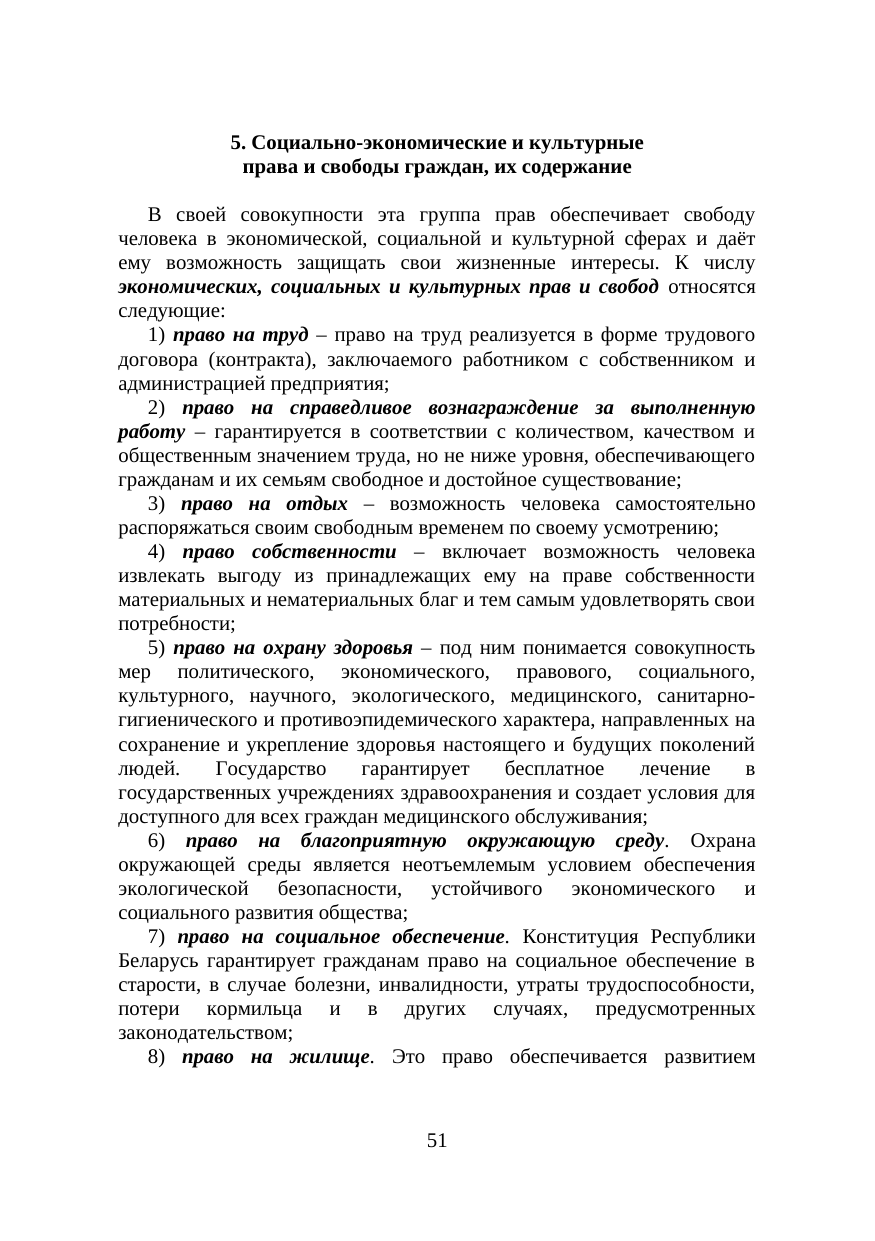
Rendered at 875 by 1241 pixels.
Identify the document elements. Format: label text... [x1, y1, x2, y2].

text 2) право на справедливое вознаграждение за выполненную работу – гарантируется в соответствии с количеством, качеством и общественным значением труда, но не ниже уровня, обеспечивающего гражданам и их семьям свободное и достойное существование; [118, 394, 756, 491]
text В своей совокупности эта группа прав обеспечивает свободу человека в экономической, социальной и культурной сферах и даёт ему возможность защищать свои жизненные интересы. К числу экономических, социальных и культурных прав и свобод относятся следующие: [118, 202, 756, 322]
text 6) право на благоприятную окружающую среду. Охрана окружающей среды является неотъемлемым условием обеспечения экологической безопасности, устойчивого экономического и социального развития общества; [118, 828, 756, 924]
text 1) право на труд – право на труд реализуется в форме трудового договора (контракта), заключаемого работником с собственником и администрацией предприятия; [118, 322, 756, 394]
text 5) право на охрану здоровья – под ним понимается совокупность мер политического, экономического, правового, социального, культурного, научного, экологического, медицинского, санитарно-гигиенического и противоэпидемического характера, направленных на сохранение и укрепление здоровья настоящего и будущих поколений людей. Государство гарантирует бесплатное лечение в государственных учреждениях здравоохранения и создает условия для доступного для всех граждан медицинского обслуживания; [118, 635, 756, 828]
text 3) право на отдых – возможность человека самостоятельно распоряжаться своим свободным временем по своему усмотрению; [118, 491, 756, 539]
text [118, 1044, 756, 1068]
text 4) право собственности – включает возможность человека извлекать выгоду из принадлежащих ему на праве собственности материальных и нематериальных благ и тем самым удовлетворять свои потребности; [118, 539, 756, 635]
text права и свободы граждан, их содержание [118, 154, 756, 178]
text 7) право на социальное обеспечение. Конституция Республики Беларусь гарантирует гражданам право на социальное обеспечение в старости, в случае болезни, инвалидности, утраты трудоспособности, потери кормильца и в других случаях, предусмотренных законодательством; [118, 924, 756, 1044]
text 5. Социально-экономические и культурные [118, 130, 756, 154]
